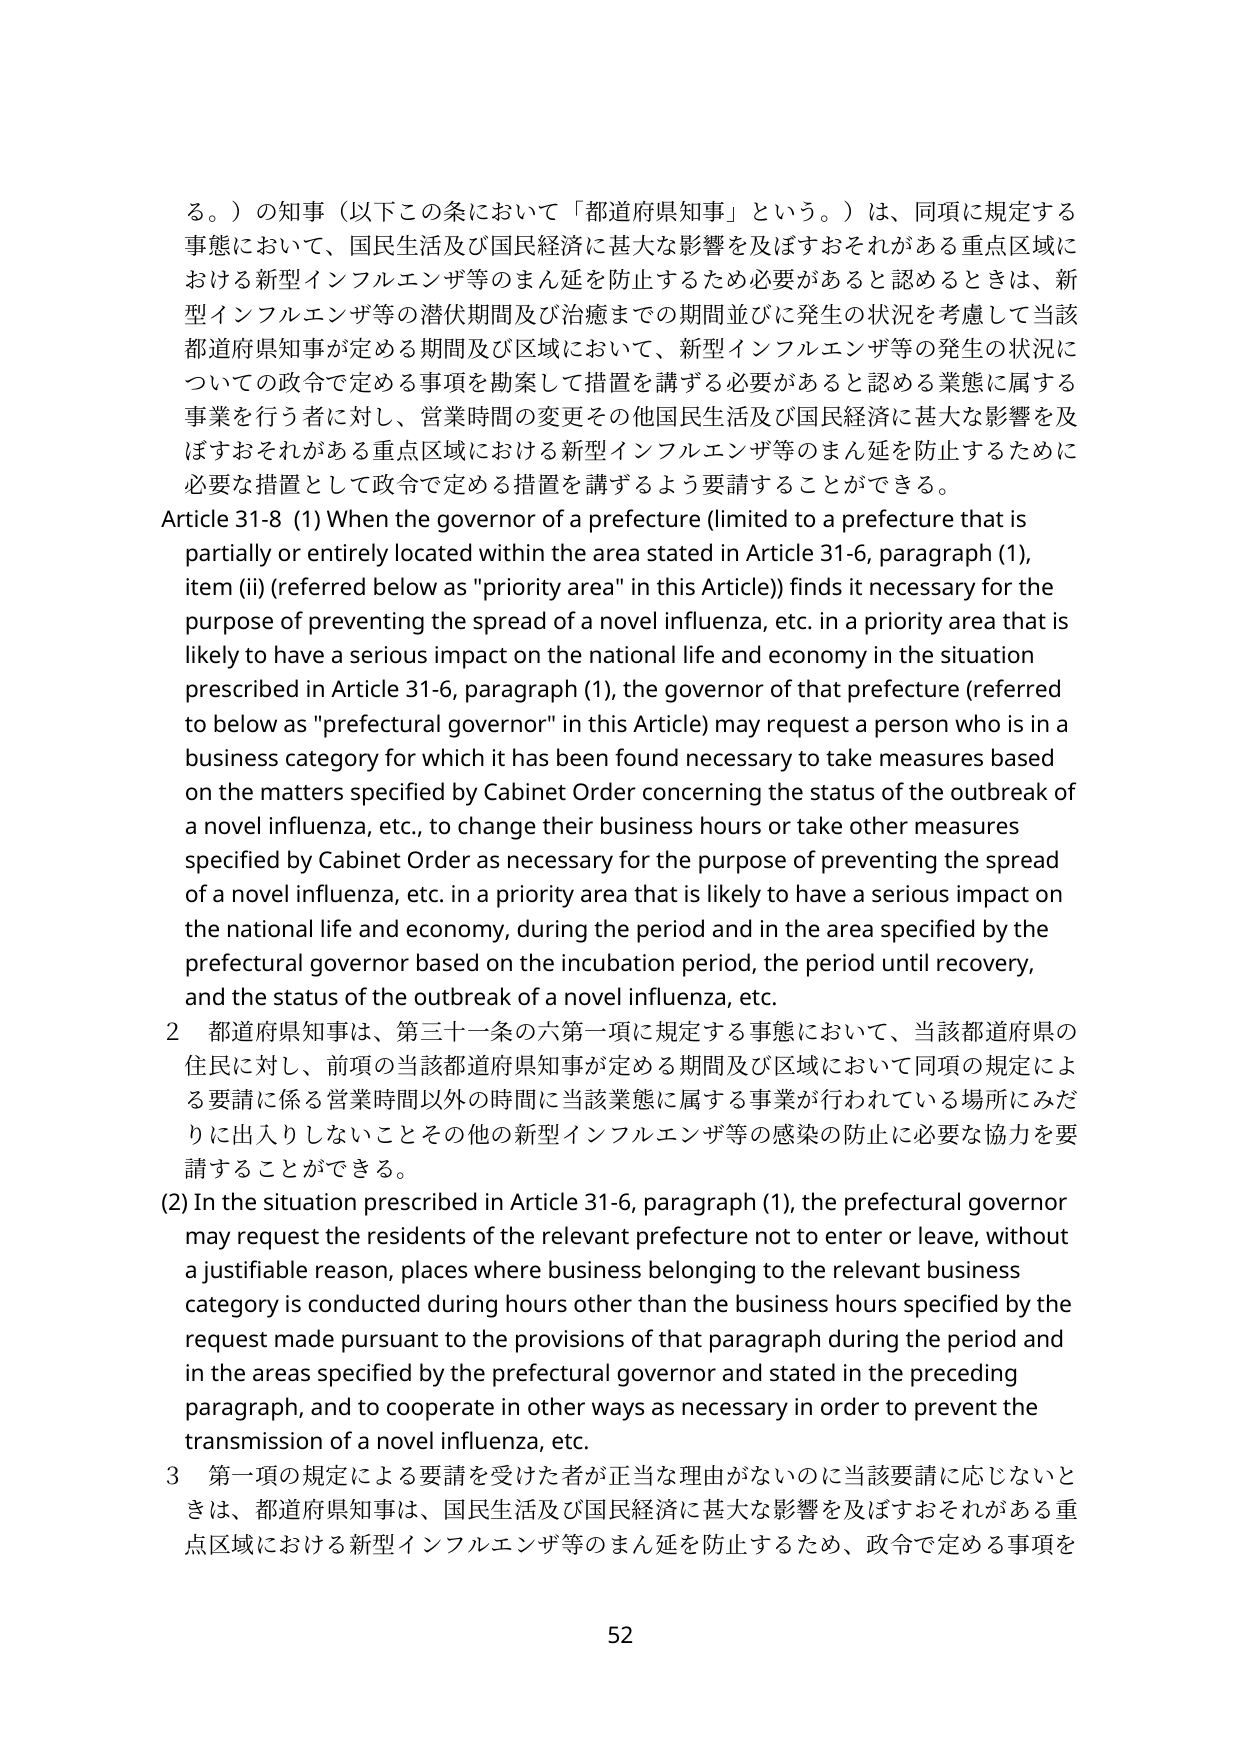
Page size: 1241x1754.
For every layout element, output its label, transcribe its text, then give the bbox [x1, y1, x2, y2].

text ２ 都道府県知事は、第三十一条の六第一項に規定する事態において、当該都道府県の住民に対し、前項の当該都道府県知事が定める期間及び区域において同項の規定による要請に係る営業時間以外の時間に当該業態に属する事業が行われている場所にみだりに出入りしないことその他の新型インフルエンザ等の感染の防止に必要な協力を要請することができる。 [161, 1014, 1079, 1184]
text (2) In the situation prescribed in Article 31-6, paragraph (1), the prefectural governor may request the residents of the relevant prefecture not to enter or leave, without a justifiable reason, places where business belonging to the relevant business category is conducted during hours other than the business hours specified by the request made pursuant to the provisions of that paragraph during the period and in the areas specified by the prefectural governor and stated in the preceding paragraph, and to cooperate in other ways as necessary in order to prevent the transmission of a novel influenza, etc. [161, 1184, 1079, 1458]
text Article 31-8 (1) When the governor of a prefecture (limited to a prefecture that is partially or entirely located within the area stated in Article 31-6, paragraph (1), item (ii) (referred below as "priority area" in this Article)) finds it necessary for the purpose of preventing the spread of a novel influenza, etc. in a priority area that is likely to have a serious impact on the national life and economy in the situation prescribed in Article 31-6, paragraph (1), the governor of that prefecture (referred to below as "prefectural governor" in this Article) may request a person who is in a business category for which it has been found necessary to take measures based on the matters specified by Cabinet Order concerning the status of the outbreak of a novel influenza, etc., to change their business hours or take other measures specified by Cabinet Order as necessary for the purpose of preventing the spread of a novel influenza, etc. in a priority area that is likely to have a serious impact on the national life and economy, during the period and in the area specified by the prefectural governor based on the incubation period, the period until recovery, and the status of the outbreak of a novel influenza, etc. [161, 501, 1079, 1014]
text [161, 194, 1079, 501]
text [161, 1458, 1079, 1560]
